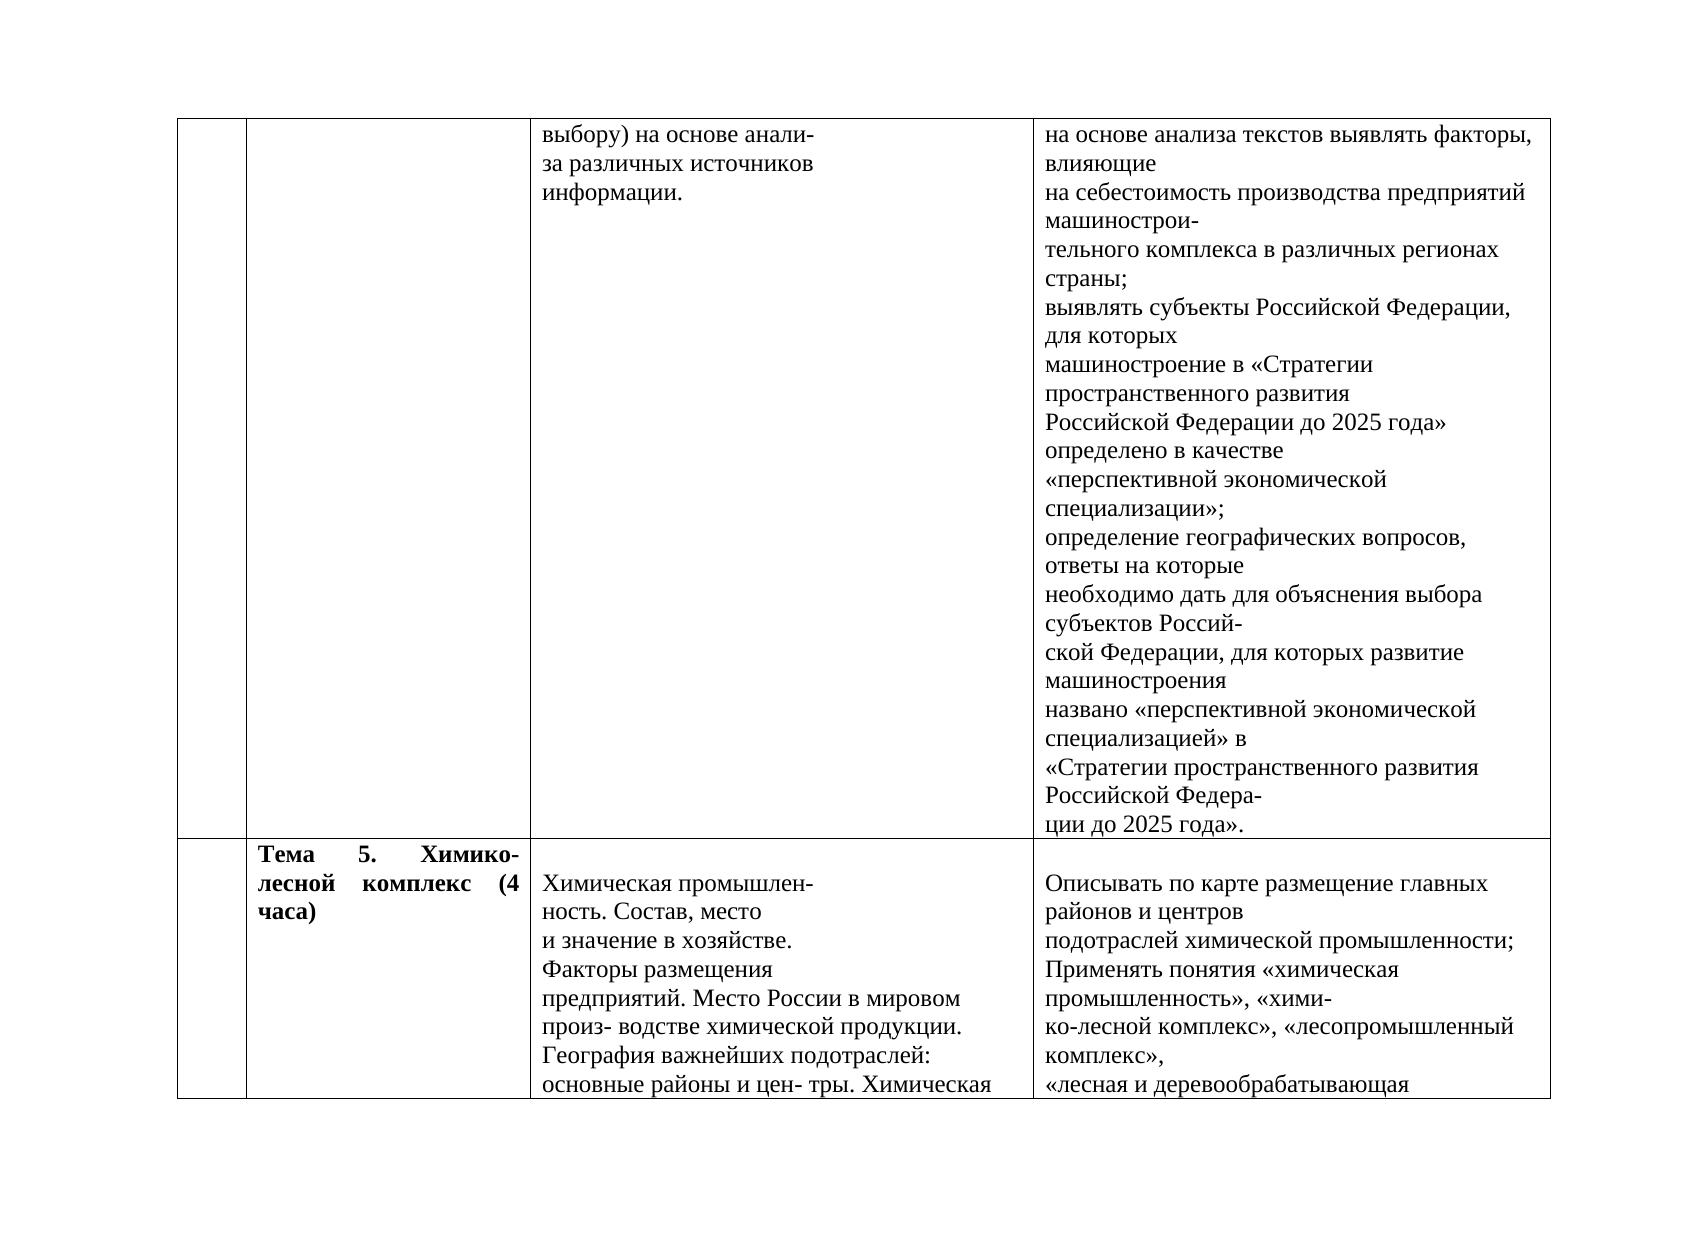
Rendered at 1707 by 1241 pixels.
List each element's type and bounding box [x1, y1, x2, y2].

table_cell [531, 119, 1033, 838]
table_cell [247, 119, 530, 838]
table_cell [178, 119, 246, 838]
table_cell [1034, 839, 1550, 1098]
table_cell [1034, 119, 1550, 838]
table_cell [178, 839, 246, 1098]
table_cell [247, 839, 530, 1098]
table_cell [531, 839, 1033, 1098]
